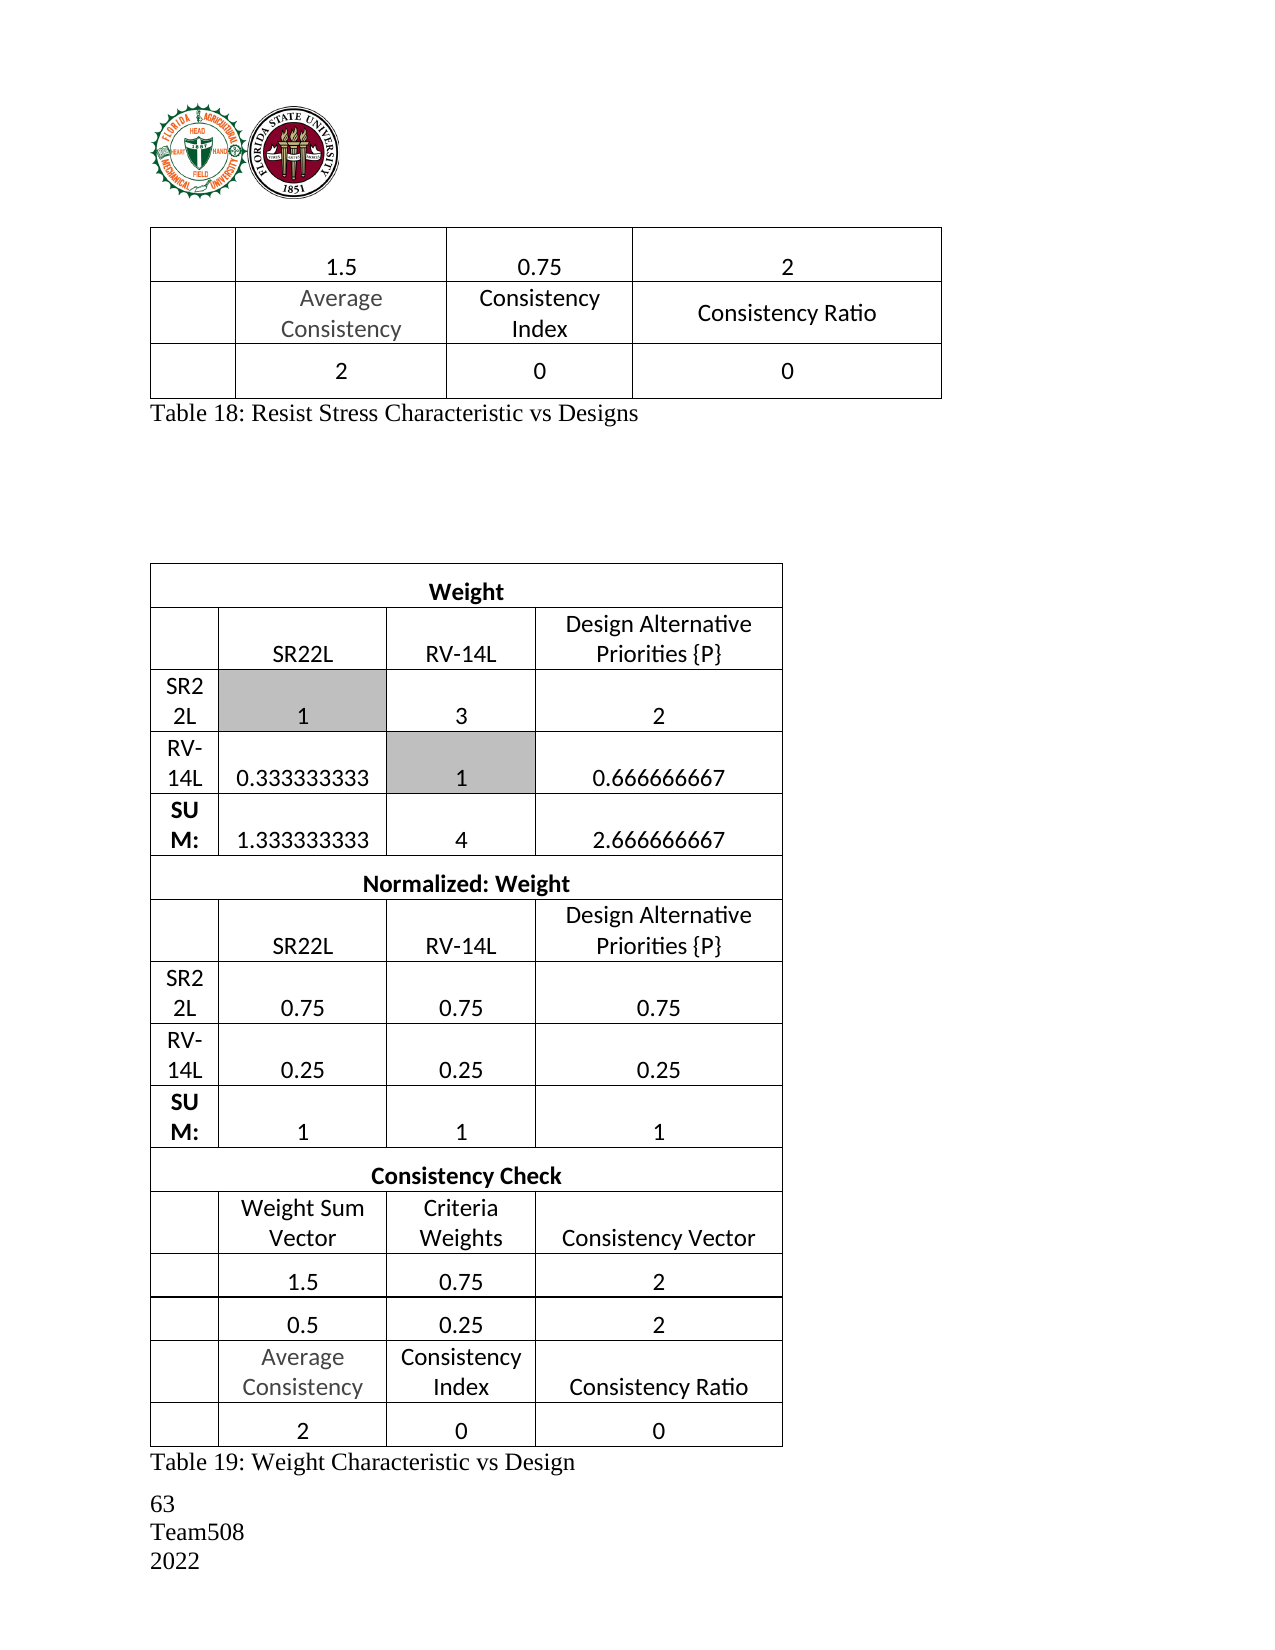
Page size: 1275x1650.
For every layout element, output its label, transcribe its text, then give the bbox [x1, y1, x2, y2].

table_cell SUM: [151, 794, 218, 855]
table_cell Average Consistency [236, 282, 446, 343]
table_cell 0.5 [219, 1298, 386, 1340]
table_cell 2.666666667 [536, 794, 782, 855]
table_cell SR22L [219, 900, 386, 961]
text Table 18: Resist Stress Characteristic vs Designs [150, 398, 1125, 427]
table_cell 1 [219, 670, 386, 731]
table_cell Normalized: Weight [151, 856, 782, 899]
table_cell 0.25 [387, 1298, 535, 1340]
table_cell [151, 228, 235, 281]
table_cell 0.75 [387, 1254, 535, 1296]
picture [150, 103, 340, 199]
table_cell 0 [387, 1403, 535, 1446]
table_cell 2 [536, 1298, 782, 1340]
table_cell 0.75 [447, 228, 632, 281]
table_cell [151, 1192, 218, 1253]
table_cell Consistency Check [151, 1148, 782, 1191]
table_cell 1 [387, 732, 535, 793]
table_cell Consistency Index [447, 282, 632, 343]
table_cell Consistency Ratio [536, 1341, 782, 1402]
table_cell [151, 900, 218, 961]
table_cell 2 [633, 228, 941, 281]
table_cell 0 [633, 344, 941, 397]
table_cell 2 [536, 670, 782, 731]
table_header Weight [151, 564, 782, 607]
table_cell SR22L [219, 608, 386, 669]
table_cell SR22L [151, 670, 218, 731]
table_cell 2 [219, 1403, 386, 1446]
table_cell 0 [447, 344, 632, 397]
table_cell RV-14L [151, 732, 218, 793]
table_cell Consistency Index [387, 1341, 535, 1402]
table_cell SUM: [151, 1086, 218, 1147]
table_cell Design Alternative Priorities {P} [536, 608, 782, 669]
table_cell 0.25 [387, 1024, 535, 1085]
table_cell SR22L [151, 962, 218, 1023]
table_cell 0.333333333 [219, 732, 386, 793]
table_cell [151, 608, 218, 669]
table_cell 0.666666667 [536, 732, 782, 793]
table_cell Consistency Vector [536, 1192, 782, 1253]
table_cell 0.25 [219, 1024, 386, 1085]
table_cell Criteria Weights [387, 1192, 535, 1253]
table_cell 4 [387, 794, 535, 855]
table_cell [151, 1254, 218, 1296]
table_cell 1.5 [236, 228, 446, 281]
table_cell 0.75 [219, 962, 386, 1023]
table_cell Consistency Ratio [633, 282, 941, 343]
table_cell [151, 1341, 218, 1402]
table_cell RV-14L [387, 900, 535, 961]
table_cell 0.25 [536, 1024, 782, 1085]
table_cell [151, 1298, 218, 1340]
table_cell 0.75 [536, 962, 782, 1023]
table_cell Design Alternative Priorities {P} [536, 900, 782, 961]
text Table 19: Weight Characteristic vs Design [150, 1447, 1125, 1476]
table_cell 1 [536, 1086, 782, 1147]
table_cell RV-14L [151, 1024, 218, 1085]
table_cell 2 [236, 344, 446, 397]
table_cell Weight Sum Vector [219, 1192, 386, 1253]
table_cell 1 [387, 1086, 535, 1147]
table_cell 1 [219, 1086, 386, 1147]
table_cell 3 [387, 670, 535, 731]
table_cell 0.75 [387, 962, 535, 1023]
table_cell [151, 282, 235, 343]
table_cell 0 [536, 1403, 782, 1446]
table_cell [151, 1403, 218, 1446]
table_cell RV-14L [387, 608, 535, 669]
table_cell Average Consistency [219, 1341, 386, 1402]
table_cell 2 [536, 1254, 782, 1296]
table_cell 1.5 [219, 1254, 386, 1296]
table_cell [151, 344, 235, 397]
table_cell 1.333333333 [219, 794, 386, 855]
